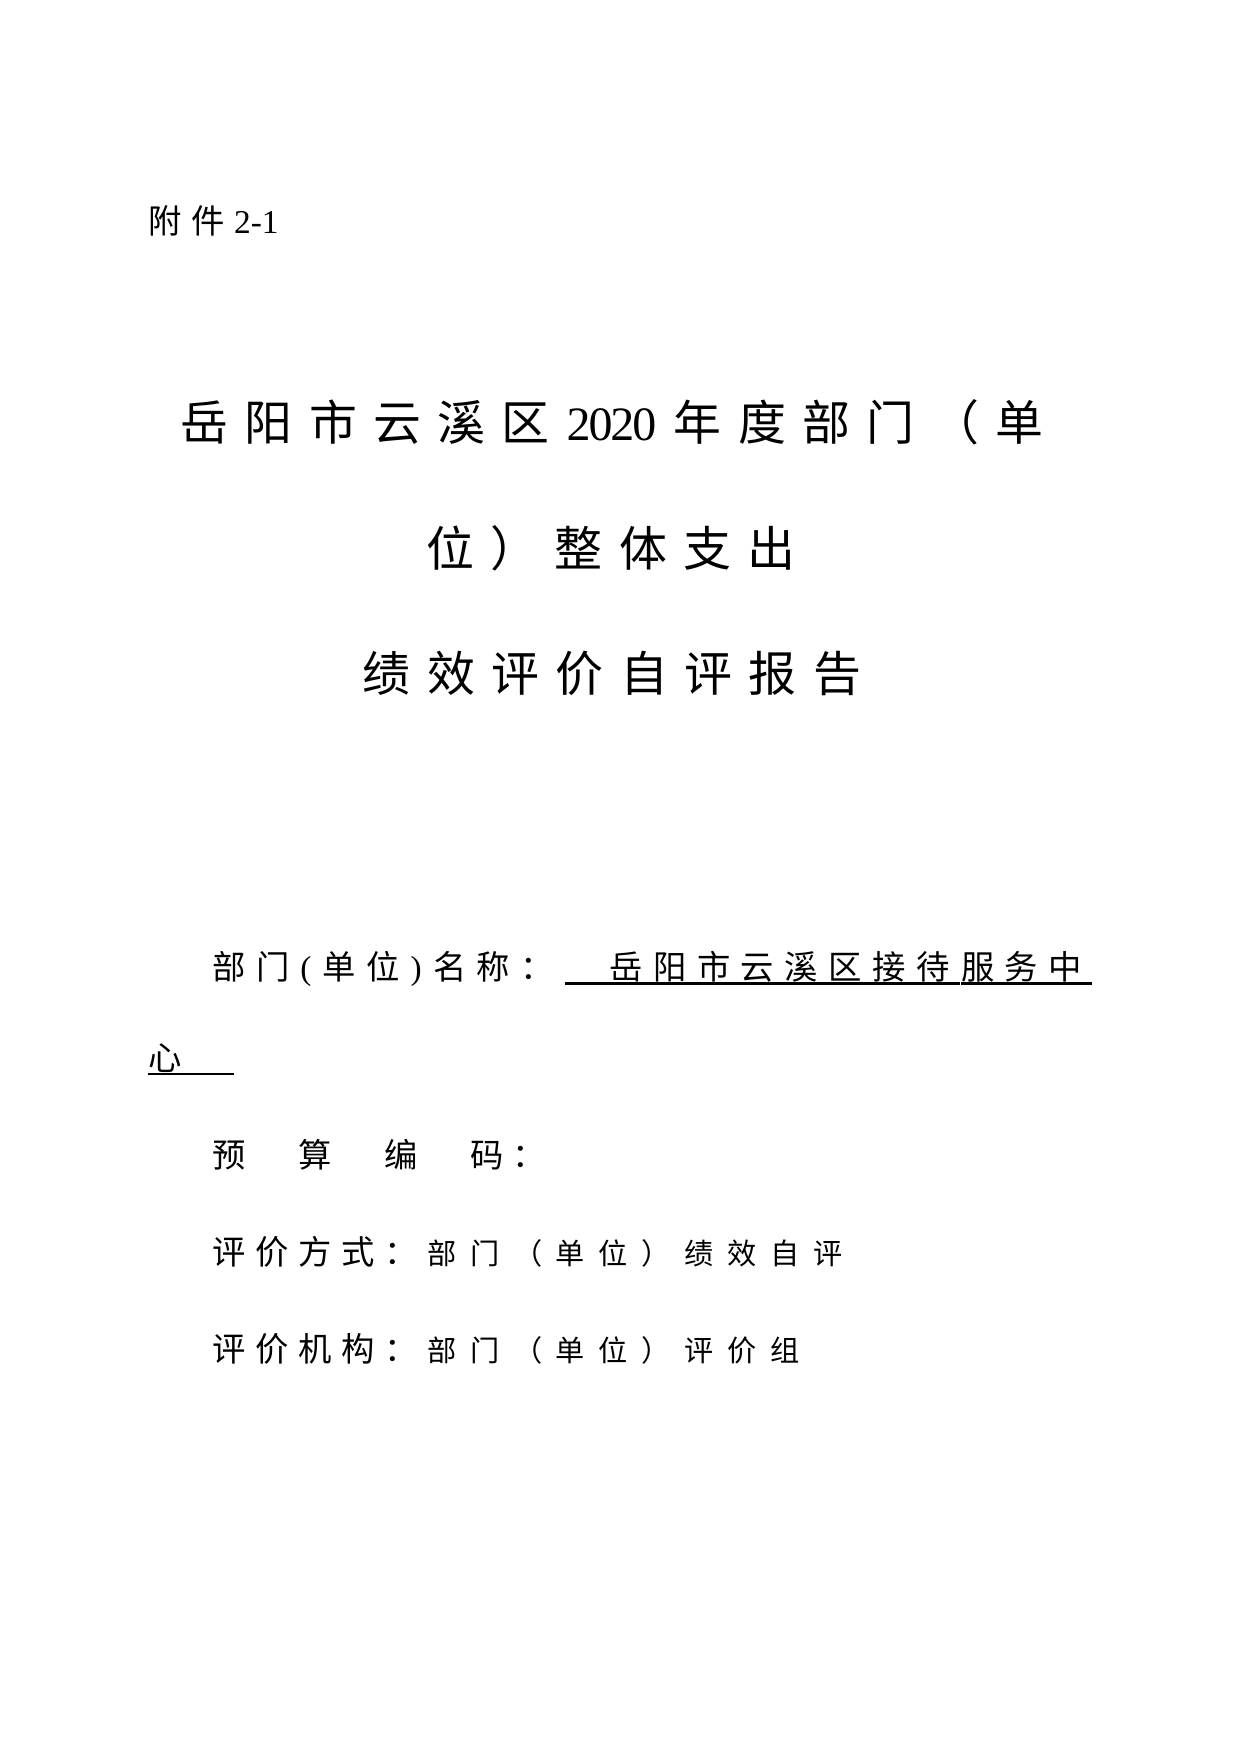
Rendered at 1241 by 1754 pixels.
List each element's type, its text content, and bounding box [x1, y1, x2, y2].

text 评价方式：部门（单位）绩效自评 [148, 1218, 1092, 1281]
text 预 算 编 码： [148, 1121, 1092, 1184]
text 岳阳市云溪区2020年度部门（单位）整体支出 [148, 357, 1092, 608]
text 评价机构：部门（单位）评价组 [148, 1315, 1092, 1378]
text 部门(单位)名称： 岳阳市云溪区接待服务中心 [148, 934, 1092, 1087]
text 绩效评价自评报告 [148, 608, 1092, 733]
text 附件2-1 [148, 187, 1092, 250]
